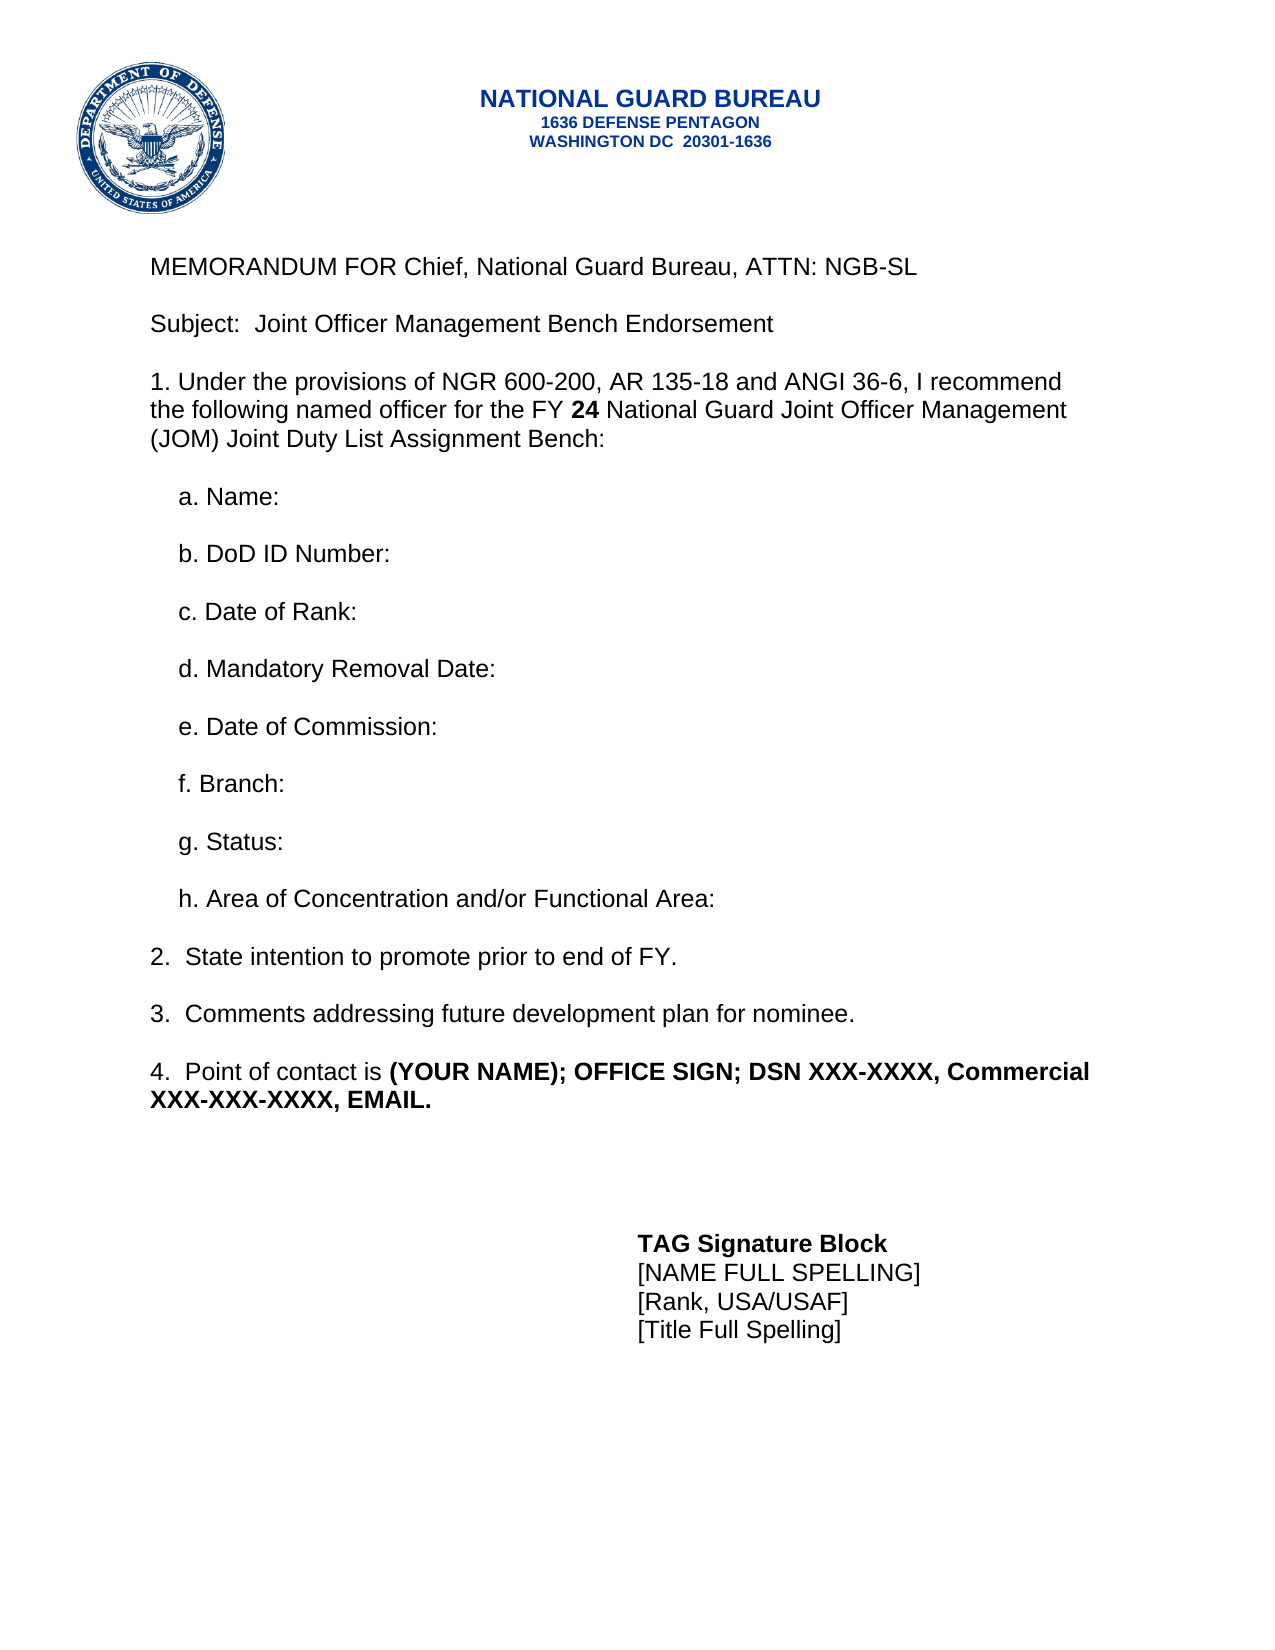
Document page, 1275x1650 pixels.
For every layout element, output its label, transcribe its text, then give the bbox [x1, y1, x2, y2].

text [Rank, USA/USAF] [637, 1287, 1125, 1315]
text e. Date of Commission: [150, 712, 1125, 740]
text h. Area of Concentration and/or Functional Area: [150, 884, 1125, 913]
text MEMORANDUM FOR Chief, National Guard Bureau, ATTN: NGB-SL [150, 252, 1125, 280]
text 3. Comments addressing future development plan for nominee. [150, 999, 1125, 1028]
text d. Mandatory Removal Date: [150, 654, 1125, 683]
text TAG Signature Block [637, 1229, 1125, 1258]
text [Title Full Spelling] [637, 1315, 1125, 1344]
text (JOM) Joint Duty List Assignment Bench: [150, 424, 1125, 453]
picture [76, 62, 225, 214]
text 4. Point of contact is (YOUR NAME); OFFICE SIGN; DSN XXX-XXXX, Commercial XXX-XXX-XXXX, EMAIL. [150, 1057, 1125, 1114]
text [NAME FULL SPELLING] [637, 1258, 1125, 1287]
text g. Status: [150, 827, 1125, 855]
text Subject: Joint Officer Management Bench Endorsement [150, 309, 1125, 338]
text a. Name: [150, 482, 1125, 510]
text the following named officer for the FY 24 National Guard Joint Officer Management [150, 395, 1125, 424]
text 1. Under the provisions of NGR 600-200, AR 135-18 and ANGI 36-6, I recommend [150, 367, 1125, 395]
text f. Branch: [150, 769, 1125, 798]
text c. Date of Rank: [150, 597, 1125, 625]
text b. DoD ID Number: [150, 539, 1125, 568]
text 2. State intention to promote prior to end of FY. [150, 942, 1125, 970]
